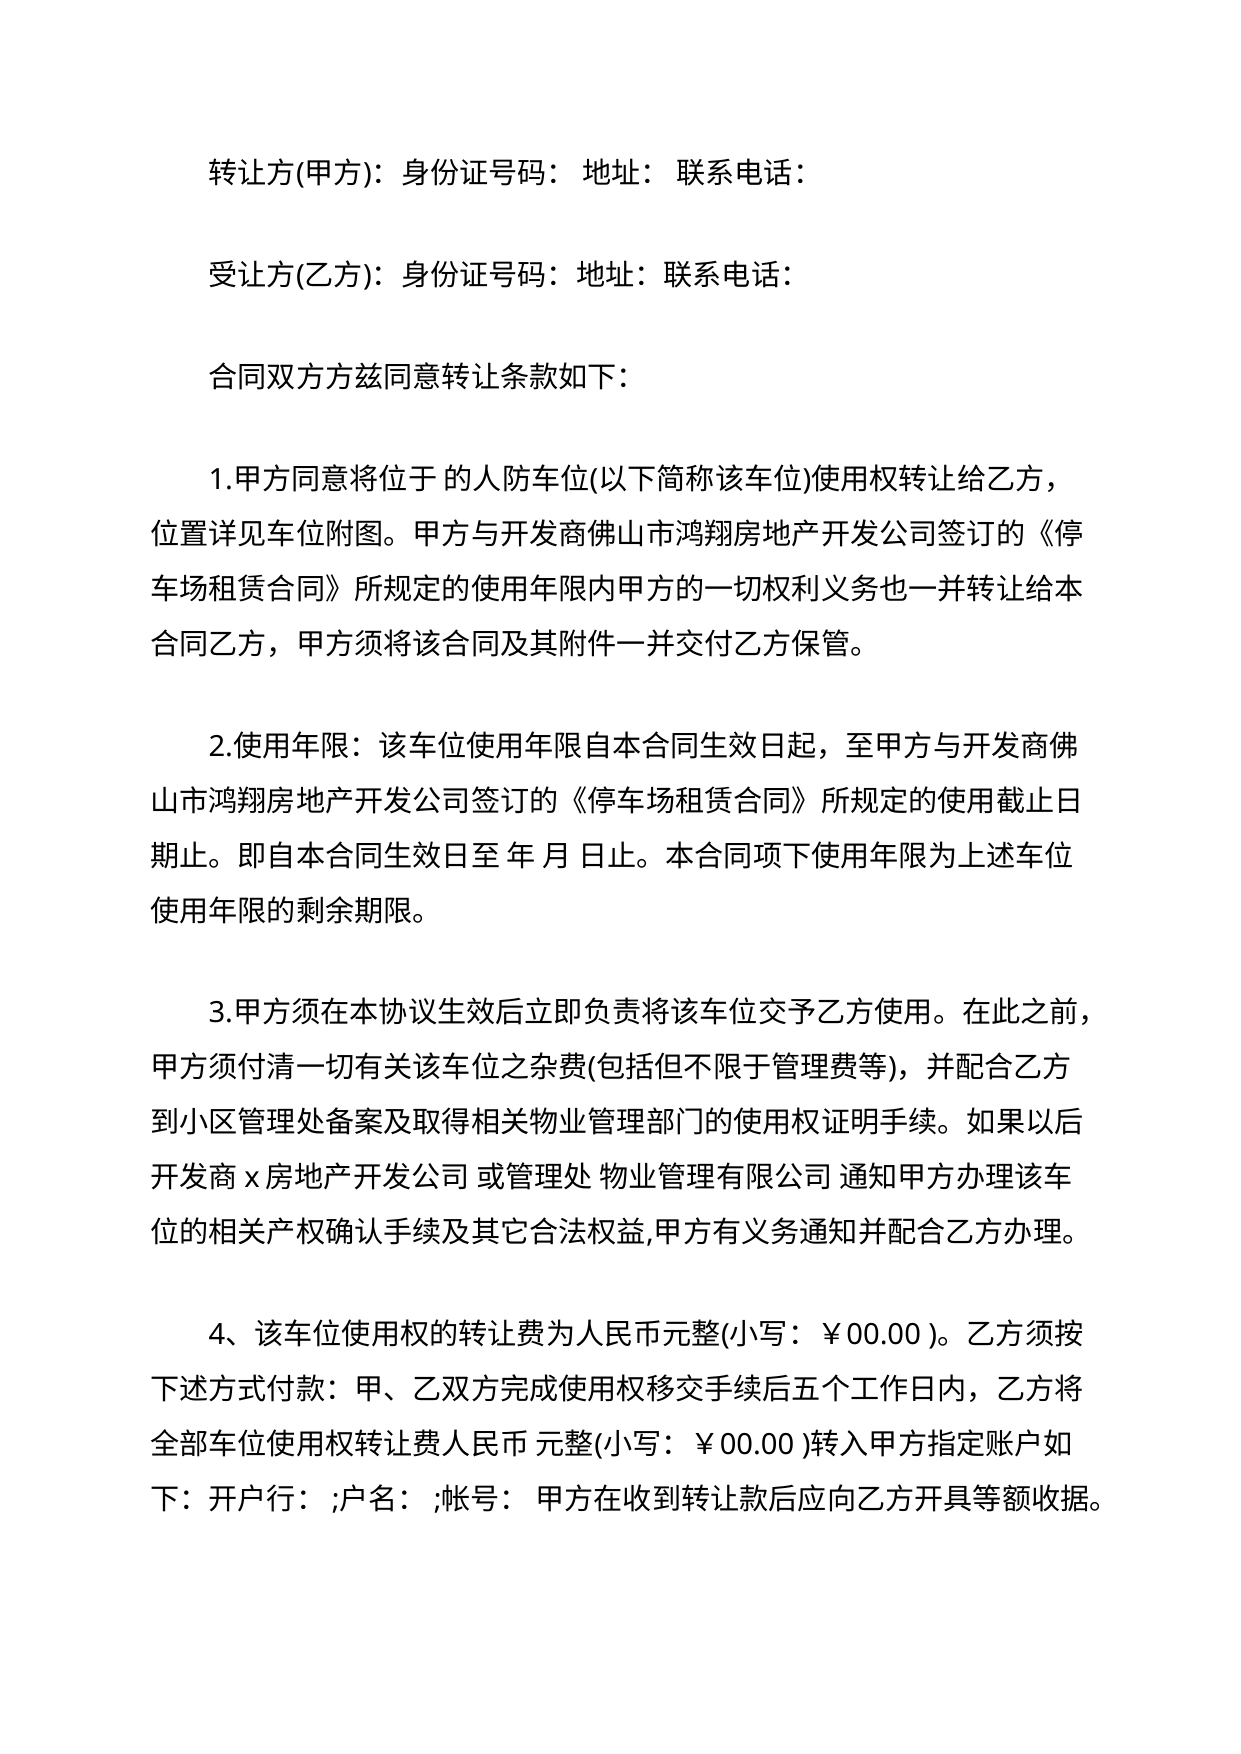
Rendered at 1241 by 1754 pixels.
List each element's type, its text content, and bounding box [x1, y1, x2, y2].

text 受让方(乙方)：身份证号码：地址：联系电话： [150, 252, 1090, 294]
text 转让方(甲方)：身份证号码： 地址： 联系电话： [150, 150, 1090, 192]
text 4、该车位使用权的转让费为人民币元整(小写：￥00.00 )。乙方须按下述方式付款：甲、乙双方完成使用权移交手续后五个工作日内，乙方将全部车位使用权转让费人民币 元整(小写：￥00.00 )转入甲方指定账户如下：开户行： ;户名： ;帐号： 甲方在收到转让款后应向乙方开具等额收据。 [150, 1311, 1090, 1518]
text 3.甲方须在本协议生效后立即负责将该车位交予乙方使用。在此之前，甲方须付清一切有关该车位之杂费(包括但不限于管理费等)，并配合乙方到小区管理处备案及取得相关物业管理部门的使用权证明手续。如果以后开发商 x房地产开发公司 或管理处 物业管理有限公司 通知甲方办理该车位的相关产权确认手续及其它合法权益,甲方有义务通知并配合乙方办理。 [150, 989, 1090, 1251]
text 合同双方方兹同意转让条款如下： [150, 354, 1090, 396]
text 1.甲方同意将位于 的人防车位(以下简称该车位)使用权转让给乙方，位置详见车位附图。甲方与开发商佛山市鸿翔房地产开发公司签订的《停车场租赁合同》所规定的使用年限内甲方的一切权利义务也一并转让给本合同乙方，甲方须将该合同及其附件一并交付乙方保管。 [150, 456, 1090, 663]
text 2.使用年限：该车位使用年限自本合同生效日起，至甲方与开发商佛山市鸿翔房地产开发公司签订的《停车场租赁合同》所规定的使用截止日期止。即自本合同生效日至 年 月 日止。本合同项下使用年限为上述车位使用年限的剩余期限。 [150, 722, 1090, 929]
